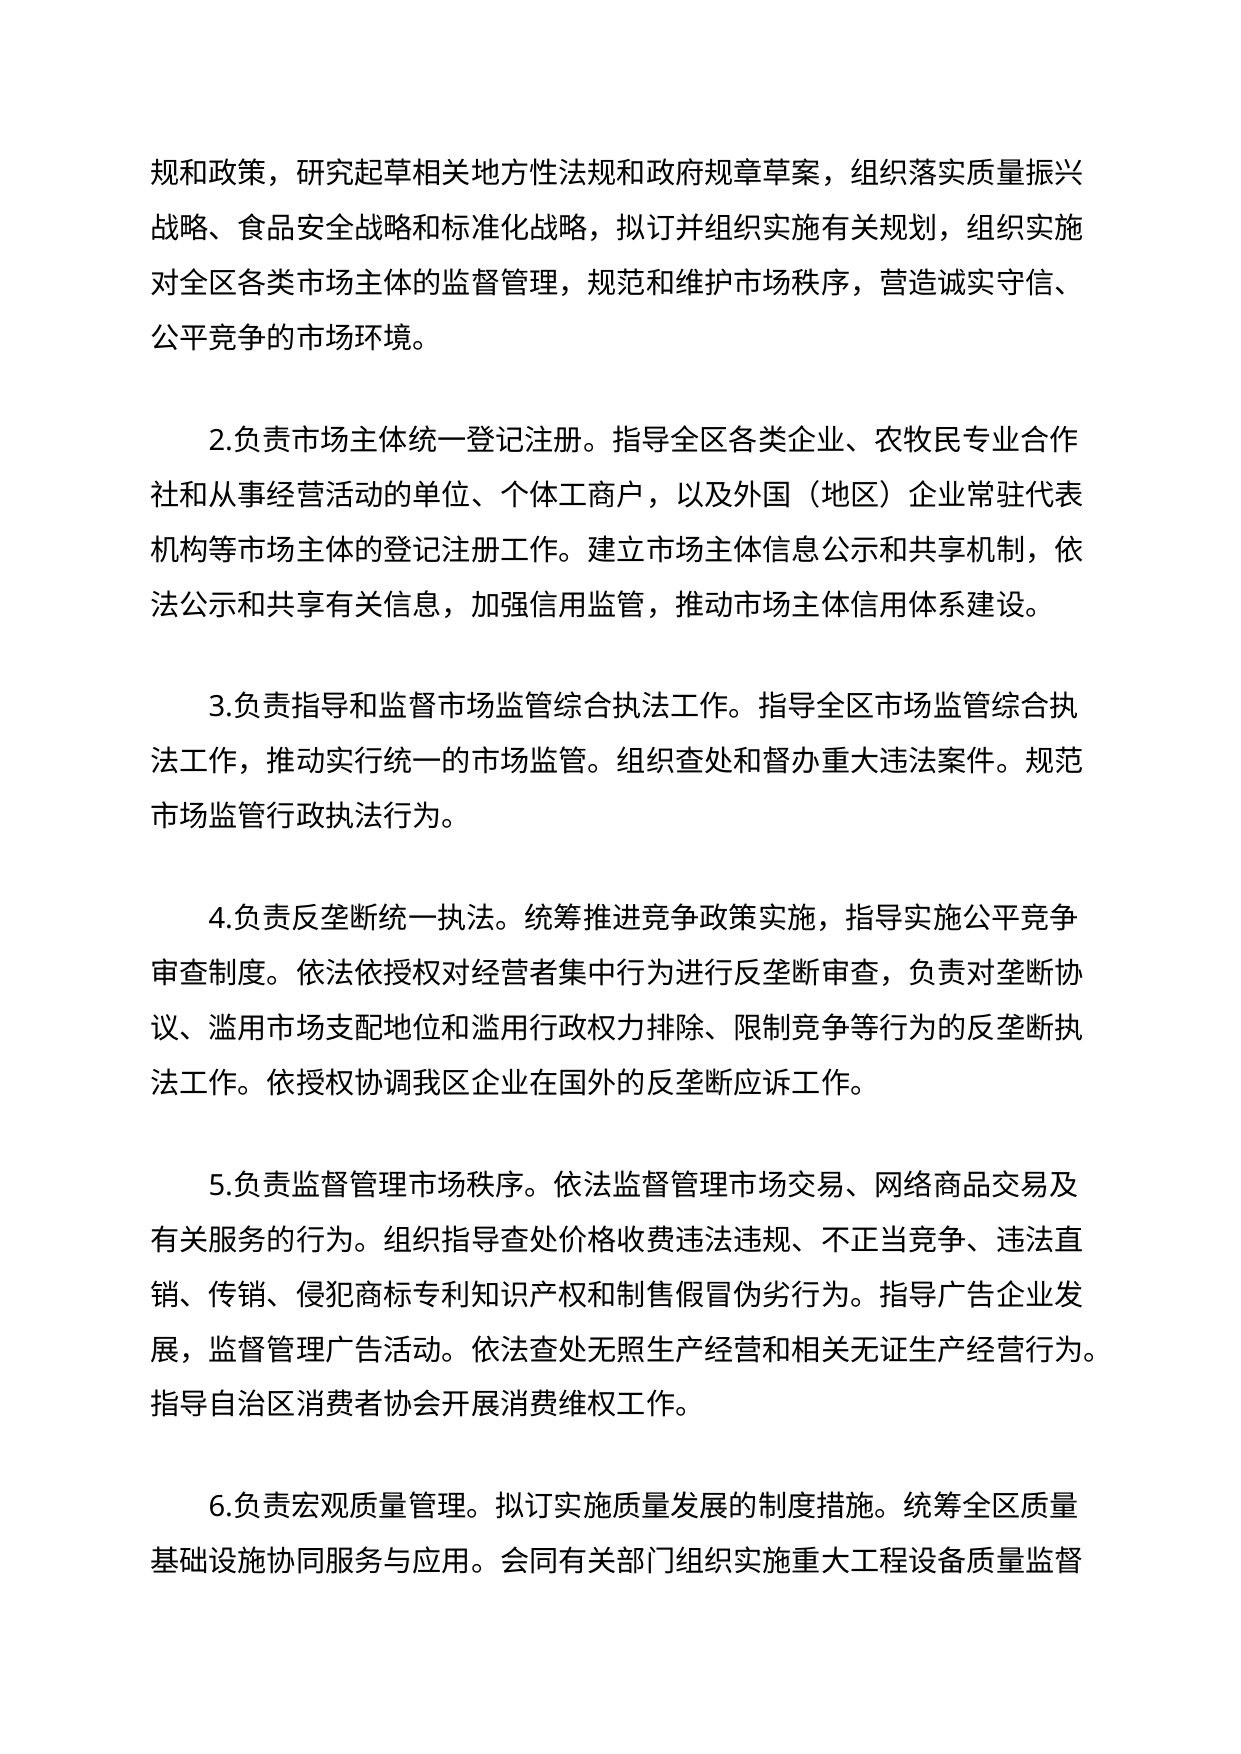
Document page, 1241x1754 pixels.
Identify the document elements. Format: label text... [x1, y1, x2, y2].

text 4.负责反垄断统一执法。统筹推进竞争政策实施，指导实施公平竞争审查制度。依法依授权对经营者集中行为进行反垄断审查，负责对垄断协议、滥用市场支配地位和滥用行政权力排除、限制竞争等行为的反垄断执法工作。依授权协调我区企业在国外的反垄断应诉工作。 [150, 895, 1090, 1102]
text 2.负责市场主体统一登记注册。指导全区各类企业、农牧民专业合作社和从事经营活动的单位、个体工商户，以及外国（地区）企业常驻代表机构等市场主体的登记注册工作。建立市场主体信息公示和共享机制，依法公示和共享有关信息，加强信用监管，推动市场主体信用体系建设。 [150, 416, 1090, 623]
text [150, 150, 1090, 357]
text 5.负责监督管理市场秩序。依法监督管理市场交易、网络商品交易及有关服务的行为。组织指导查处价格收费违法违规、不正当竞争、违法直销、传销、侵犯商标专利知识产权和制售假冒伪劣行为。指导广告企业发展，监督管理广告活动。依法查处无照生产经营和相关无证生产经营行为。指导自治区消费者协会开展消费维权工作。 [150, 1161, 1090, 1423]
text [150, 1483, 1090, 1580]
text 3.负责指导和监督市场监管综合执法工作。指导全区市场监管综合执法工作，推动实行统一的市场监管。组织查处和督办重大违法案件。规范市场监管行政执法行为。 [150, 683, 1090, 835]
